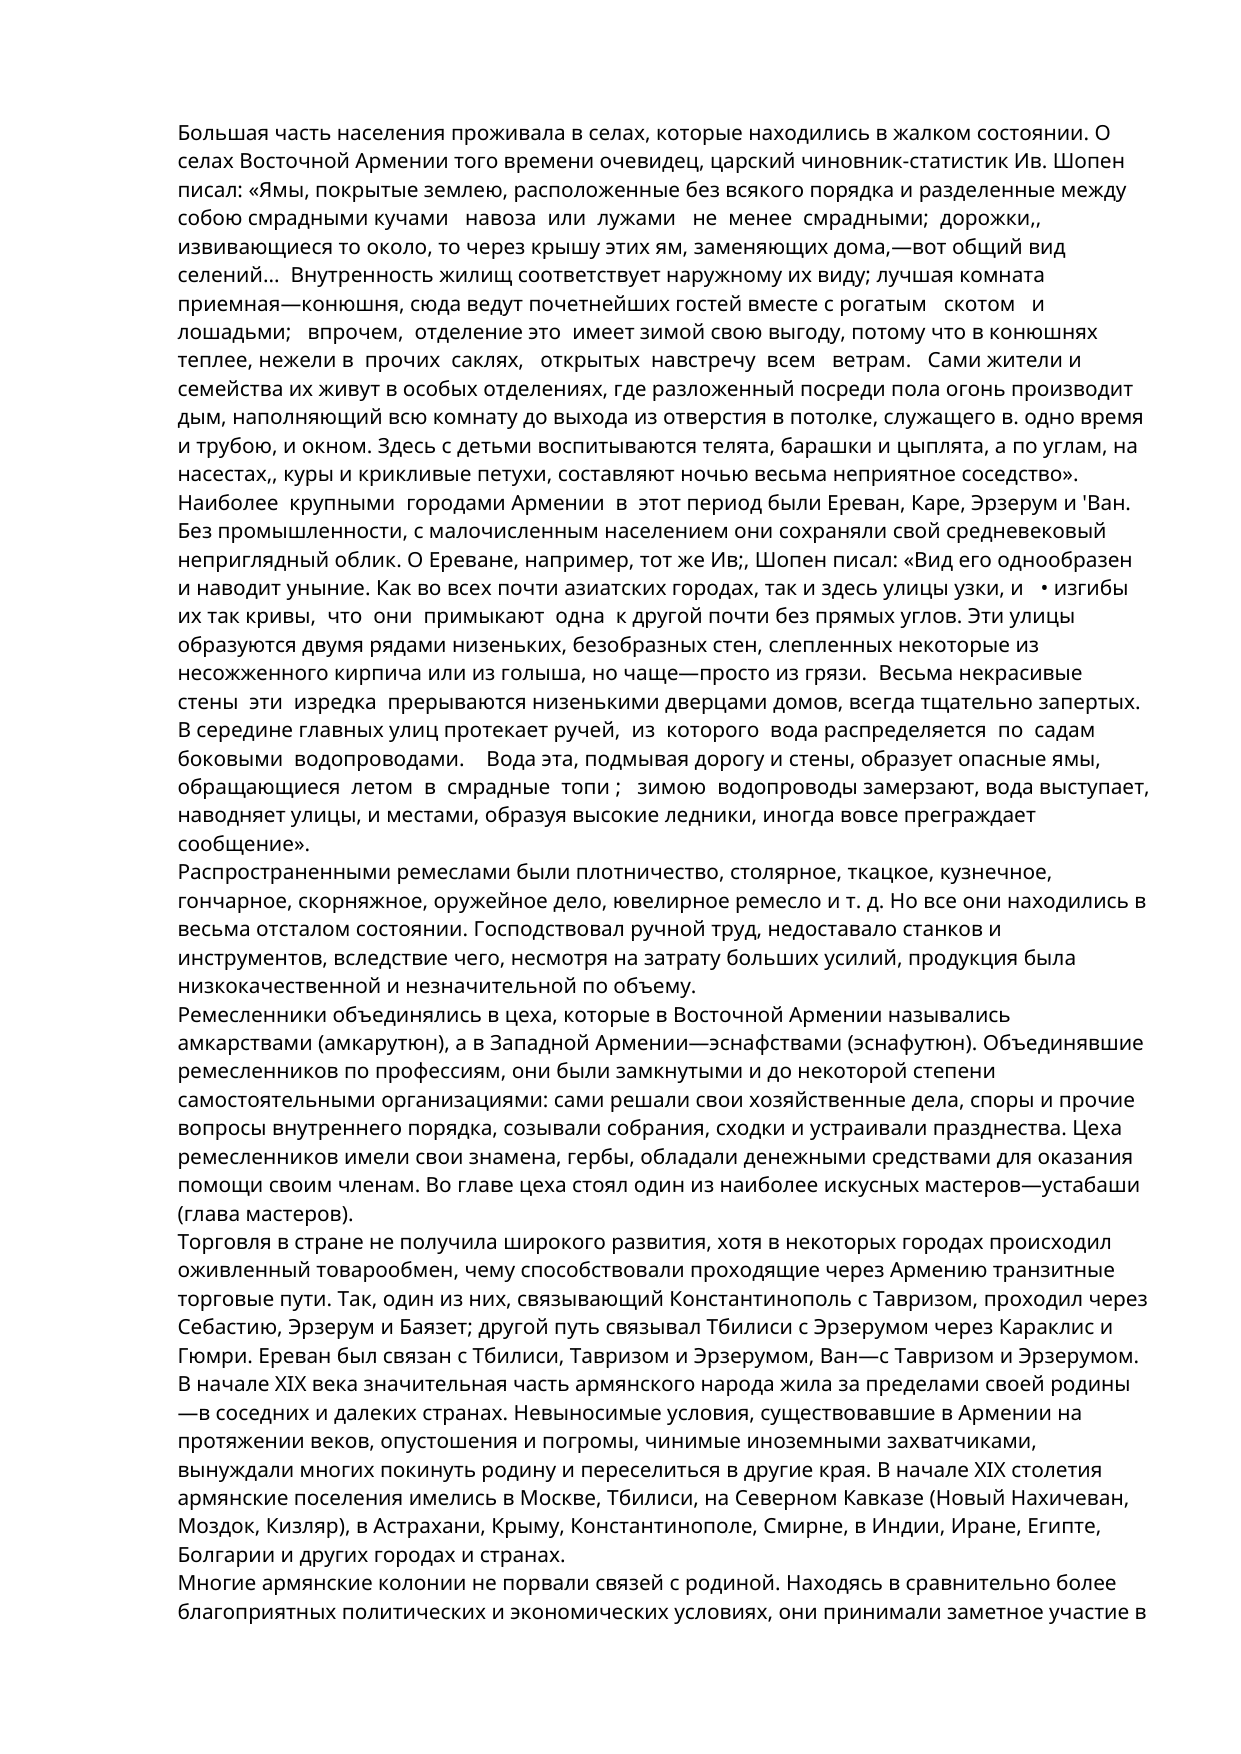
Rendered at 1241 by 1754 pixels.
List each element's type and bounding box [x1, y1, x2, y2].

text [177, 118, 1152, 1625]
